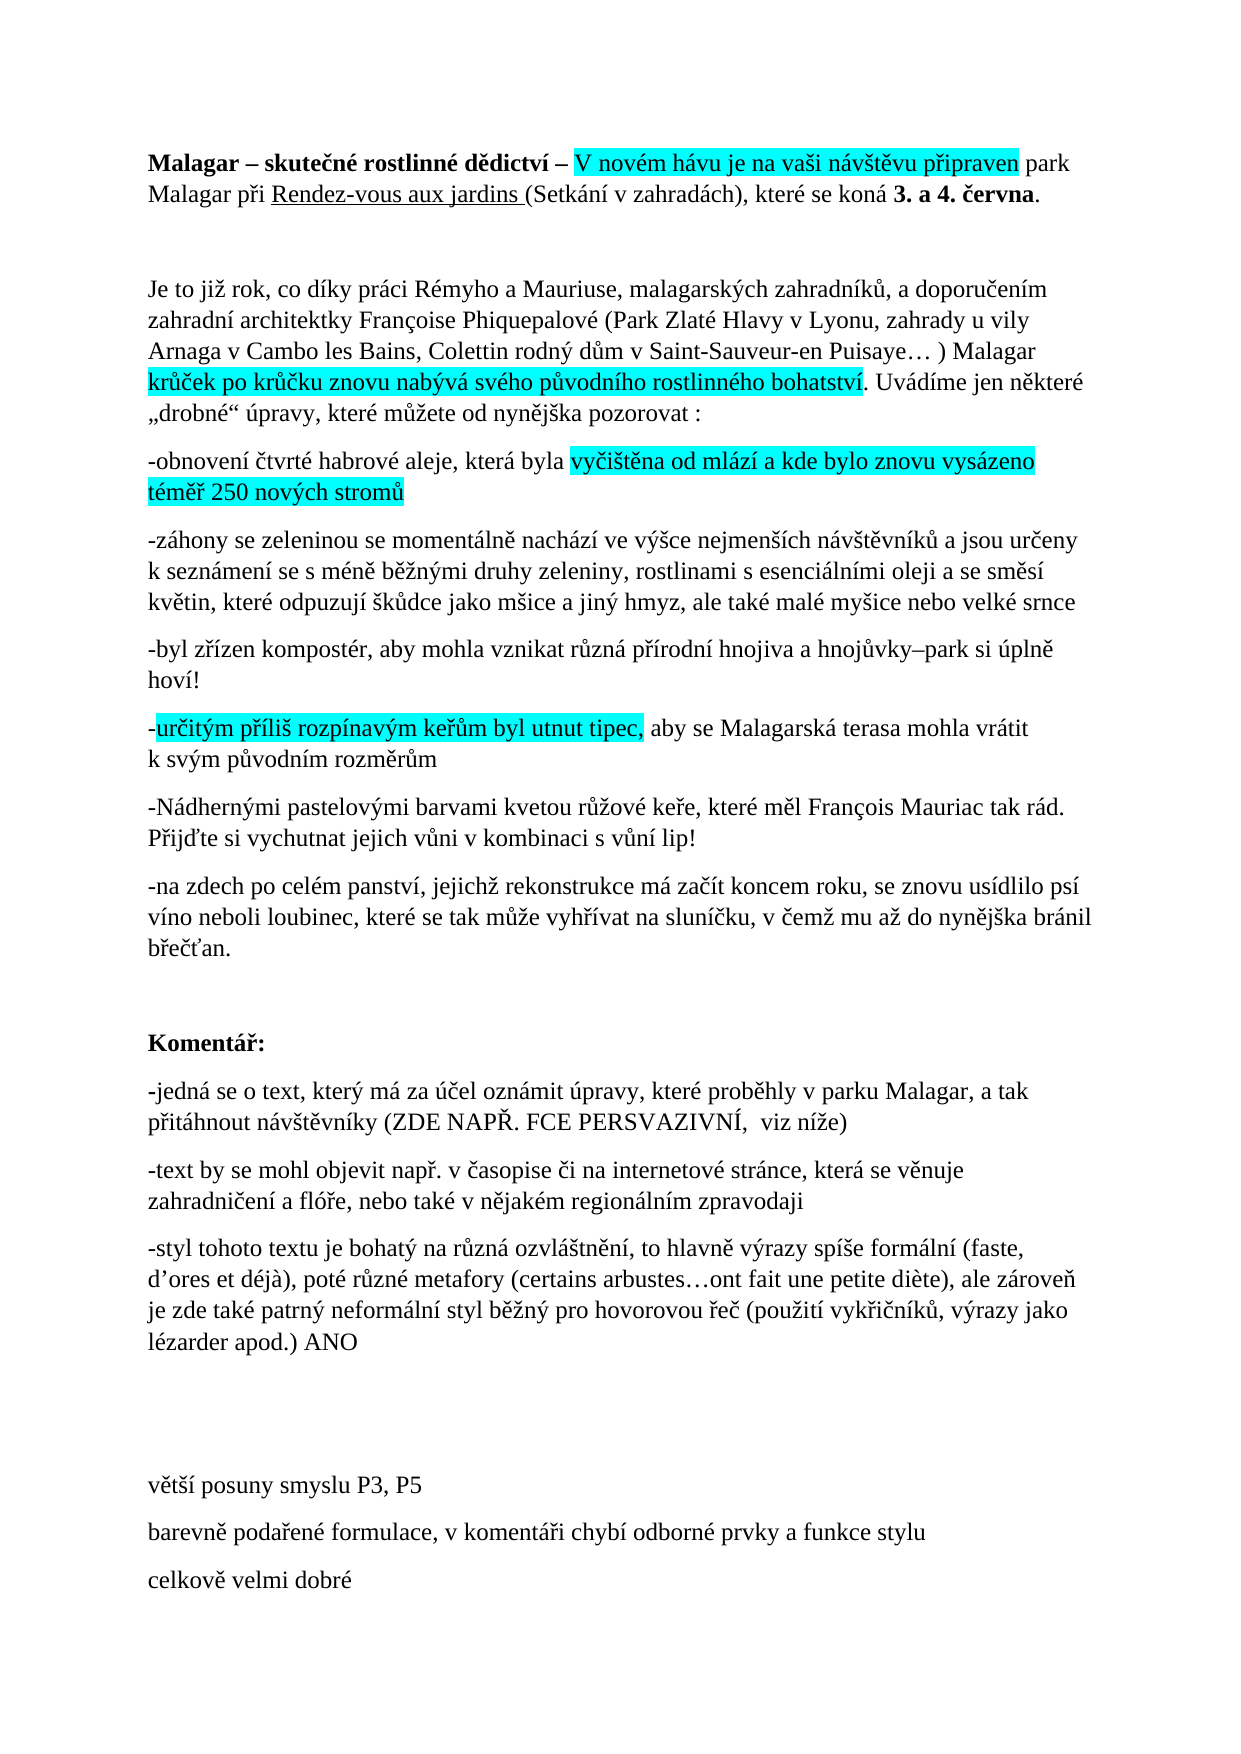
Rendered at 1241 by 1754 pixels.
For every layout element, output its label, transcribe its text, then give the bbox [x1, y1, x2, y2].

text -na zdech po celém panství, jejichž rekonstrukce má začít koncem roku, se znovu usídlilo psí víno neboli loubinec, které se tak může vyhřívat na sluníčku, v čemž mu až do nynějška bránil břečťan. [148, 871, 1093, 962]
text Komentář: [148, 1028, 1093, 1057]
text -byl zřízen kompostér, aby mohla vznikat různá přírodní hnojiva a hnojůvky–park si úplně hoví! [148, 634, 1093, 694]
text celkově velmi dobré [148, 1565, 1093, 1594]
text -obnovení čtvrté habrové aleje, která byla vyčištěna od mlází a kde bylo znovu vysázeno téměř 250 nových stromů [148, 446, 1093, 506]
text Malagar – skutečné rostlinné dědictví – V novém hávu je na vaši návštěvu připraven park Malagar při Rendez-vous aux jardins (Setkání v zahradách), které se koná 3. a 4. června. [148, 148, 1093, 207]
text -záhony se zeleninou se momentálně nachází ve výšce nejmenších návštěvníků a jsou určeny k seznámení se s méně běžnými druhy zeleniny, rostlinami s esenciálními oleji a se směsí květin, které odpuzují škůdce jako mšice a jiný hmyz, ale také malé myšice nebo velké srnce [148, 525, 1093, 616]
text Je to již rok, co díky práci Rémyho a Mauriuse, malagarských zahradníků, a doporučením zahradní architektky Françoise Phiquepalové (Park Zlaté Hlavy v Lyonu, zahrady u vily Arnaga v Cambo les Bains, Colettin rodný dům v Saint-Sauveur-en Puisaye… ) Malagar krůček po krůčku znovu nabývá svého původního rostlinného bohatství. Uvádíme jen některé „drobné“ úpravy, které můžete od nynějška pozorovat : [148, 274, 1093, 427]
text -styl tohoto textu je bohatý na různá ozvláštnění, to hlavně výrazy spíše formální (faste, d’ores et déjà), poté různé metafory (certains arbustes…ont fait une petite diète), ale zároveň je zde také patrný neformální styl běžný pro hovorovou řeč (použití vykřičníků, výrazy jako lézarder apod.) ANO [148, 1233, 1093, 1355]
text -text by se mohl objevit např. v časopise či na internetové stránce, která se věnuje zahradničení a flóře, nebo také v nějakém regionálním zpravodaji [148, 1155, 1093, 1214]
text -určitým příliš rozpínavým keřům byl utnut tipec, aby se Malagarská terasa mohla vrátit k svým původním rozměrům [148, 713, 1093, 773]
text větší posuny smyslu P3, P5 [148, 1470, 1093, 1498]
text barevně podařené formulace, v komentáři chybí odborné prvky a funkce stylu [148, 1517, 1093, 1546]
text -Nádhernými pastelovými barvami kvetou růžové keře, které měl François Mauriac tak rád. Přijďte si vychutnat jejich vůni v kombinaci s vůní lip! [148, 792, 1093, 852]
text -jedná se o text, který má za účel oznámit úpravy, které proběhly v parku Malagar, a tak přitáhnout návštěvníky (ZDE NAPŘ. FCE PERSVAZIVNÍ, viz níže) [148, 1076, 1093, 1136]
